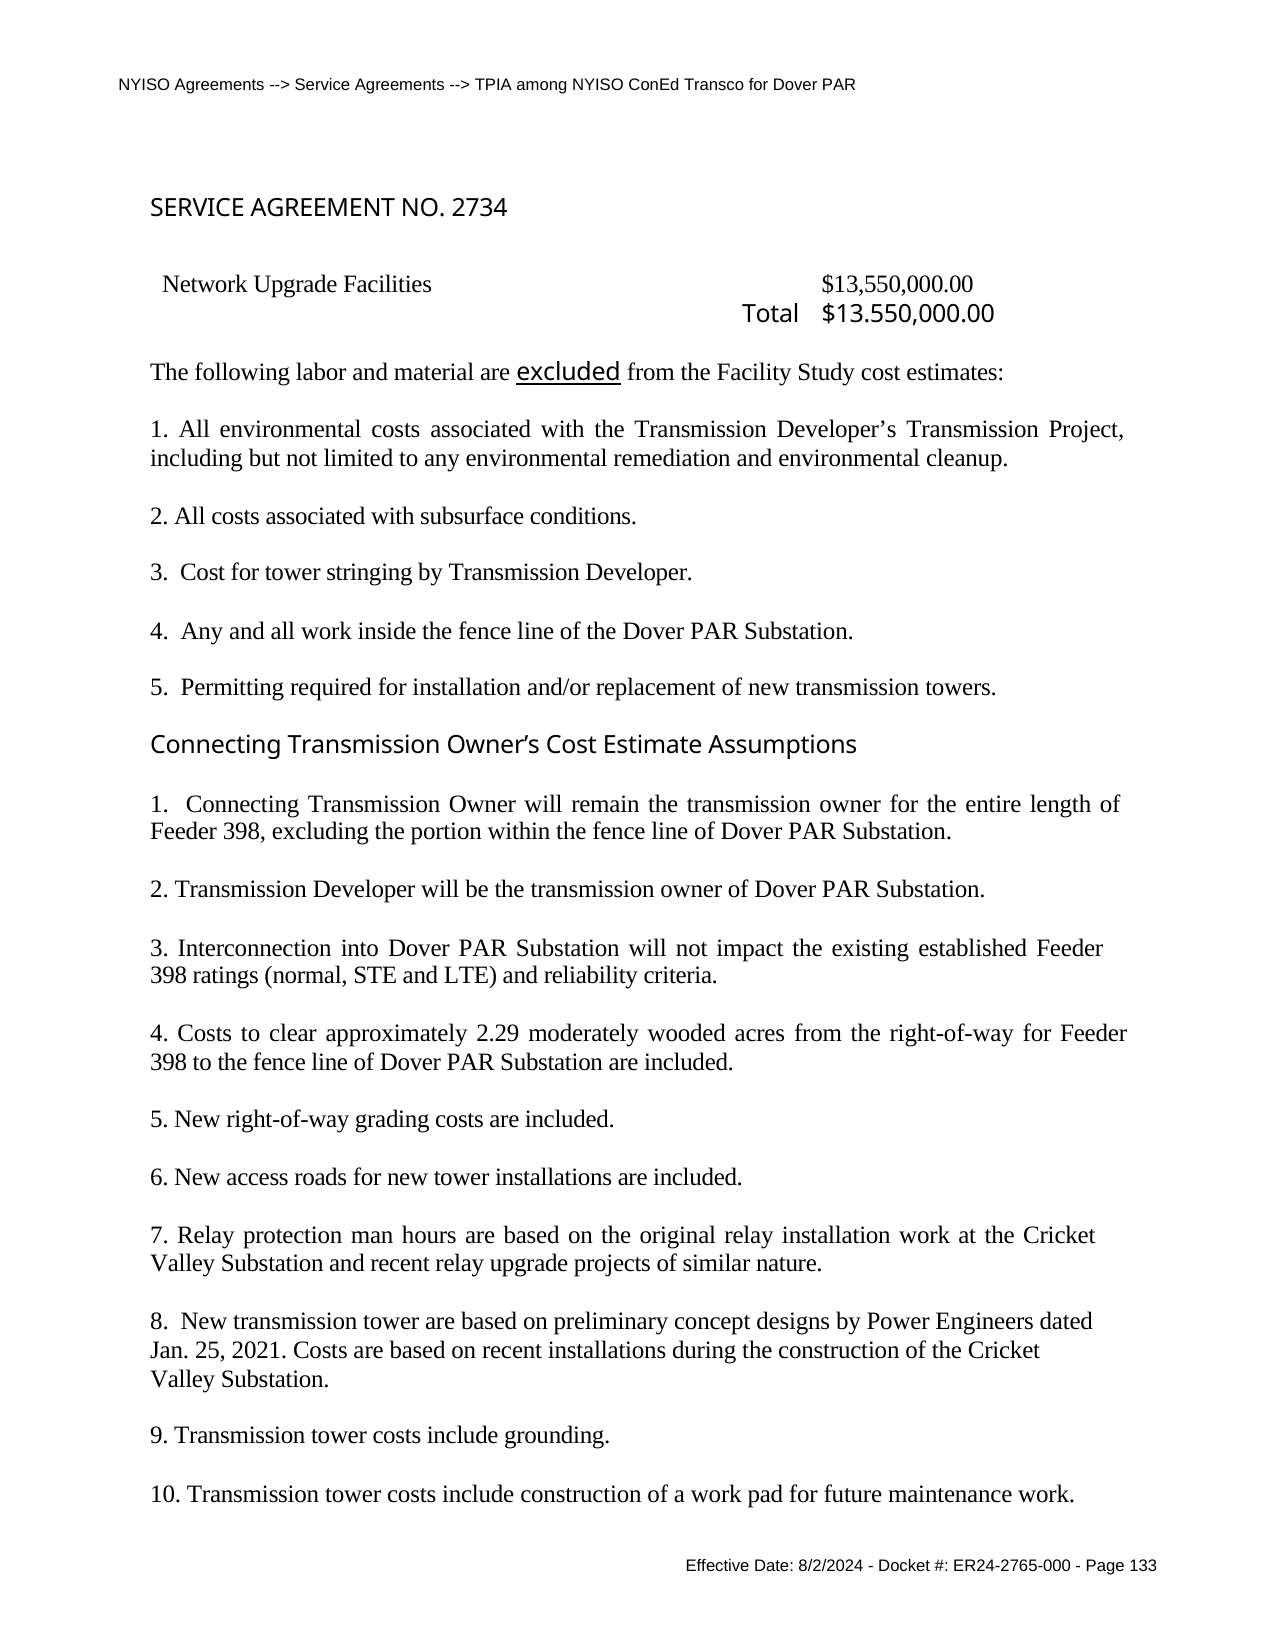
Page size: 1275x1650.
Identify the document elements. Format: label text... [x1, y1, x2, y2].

text 4. Costs to clear approximately 2.29 moderately wooded acres from the right-of-way for Feeder 398 to the fence line of Dover PAR Substation are included. [150, 1018, 1127, 1077]
text Total $13.550,000.00 [162, 299, 1275, 328]
text The following labor and material are excluded from the Facility Study cost estimates: [150, 358, 1275, 387]
text 6. New access roads for new tower installations are included. [150, 1162, 1275, 1191]
text 8. New transmission tower are based on preliminary concept designs by Power Engineers dated Jan. 25, 2021. Costs are based on recent installations during the construction of the Cricket Valley Substation. [150, 1306, 1131, 1393]
text SERVICE AGREEMENT NO. 2734 [150, 193, 1275, 222]
text 1. Connecting Transmission Owner will remain the transmission owner for the entire length of Feeder 398, excluding the portion within the fence line of Dover PAR Substation. [150, 791, 1122, 845]
text 4. Any and all work inside the fence line of the Dover PAR Substation. [150, 616, 1275, 645]
text 5. Permitting required for installation and/or replacement of new transmission towers. [150, 672, 1275, 701]
text 7. Relay protection man hours are based on the original relay installation work at the Cricket Valley Substation and recent relay upgrade projects of similar nature. [150, 1222, 1096, 1276]
text 9. Transmission tower costs include grounding. [150, 1421, 1275, 1450]
text 1. All environmental costs associated with the Transmission Developer’s Transmission Project, including but not limited to any environmental remediation and environmental cleanup. [150, 414, 1124, 472]
text Network Upgrade Facilities $13,550,000.00 [162, 269, 1275, 298]
text 3. Cost for tower stringing by Transmission Developer. [150, 558, 1275, 587]
text Connecting Transmission Owner’s Cost Estimate Assumptions [150, 731, 1275, 759]
text 2. Transmission Developer will be the transmission owner of Dover PAR Substation. [150, 875, 1275, 903]
text 5. New right-of-way grading costs are included. [150, 1104, 1275, 1133]
text 2. All costs associated with subsurface conditions. [150, 502, 1275, 530]
text 3. Interconnection into Dover PAR Substation will not impact the existing established Feeder 398 ratings (normal, STE and LTE) and reliability criteria. [150, 934, 1104, 989]
text 10. Transmission tower costs include construction of a work pad for future maintenance work. [150, 1479, 1275, 1508]
